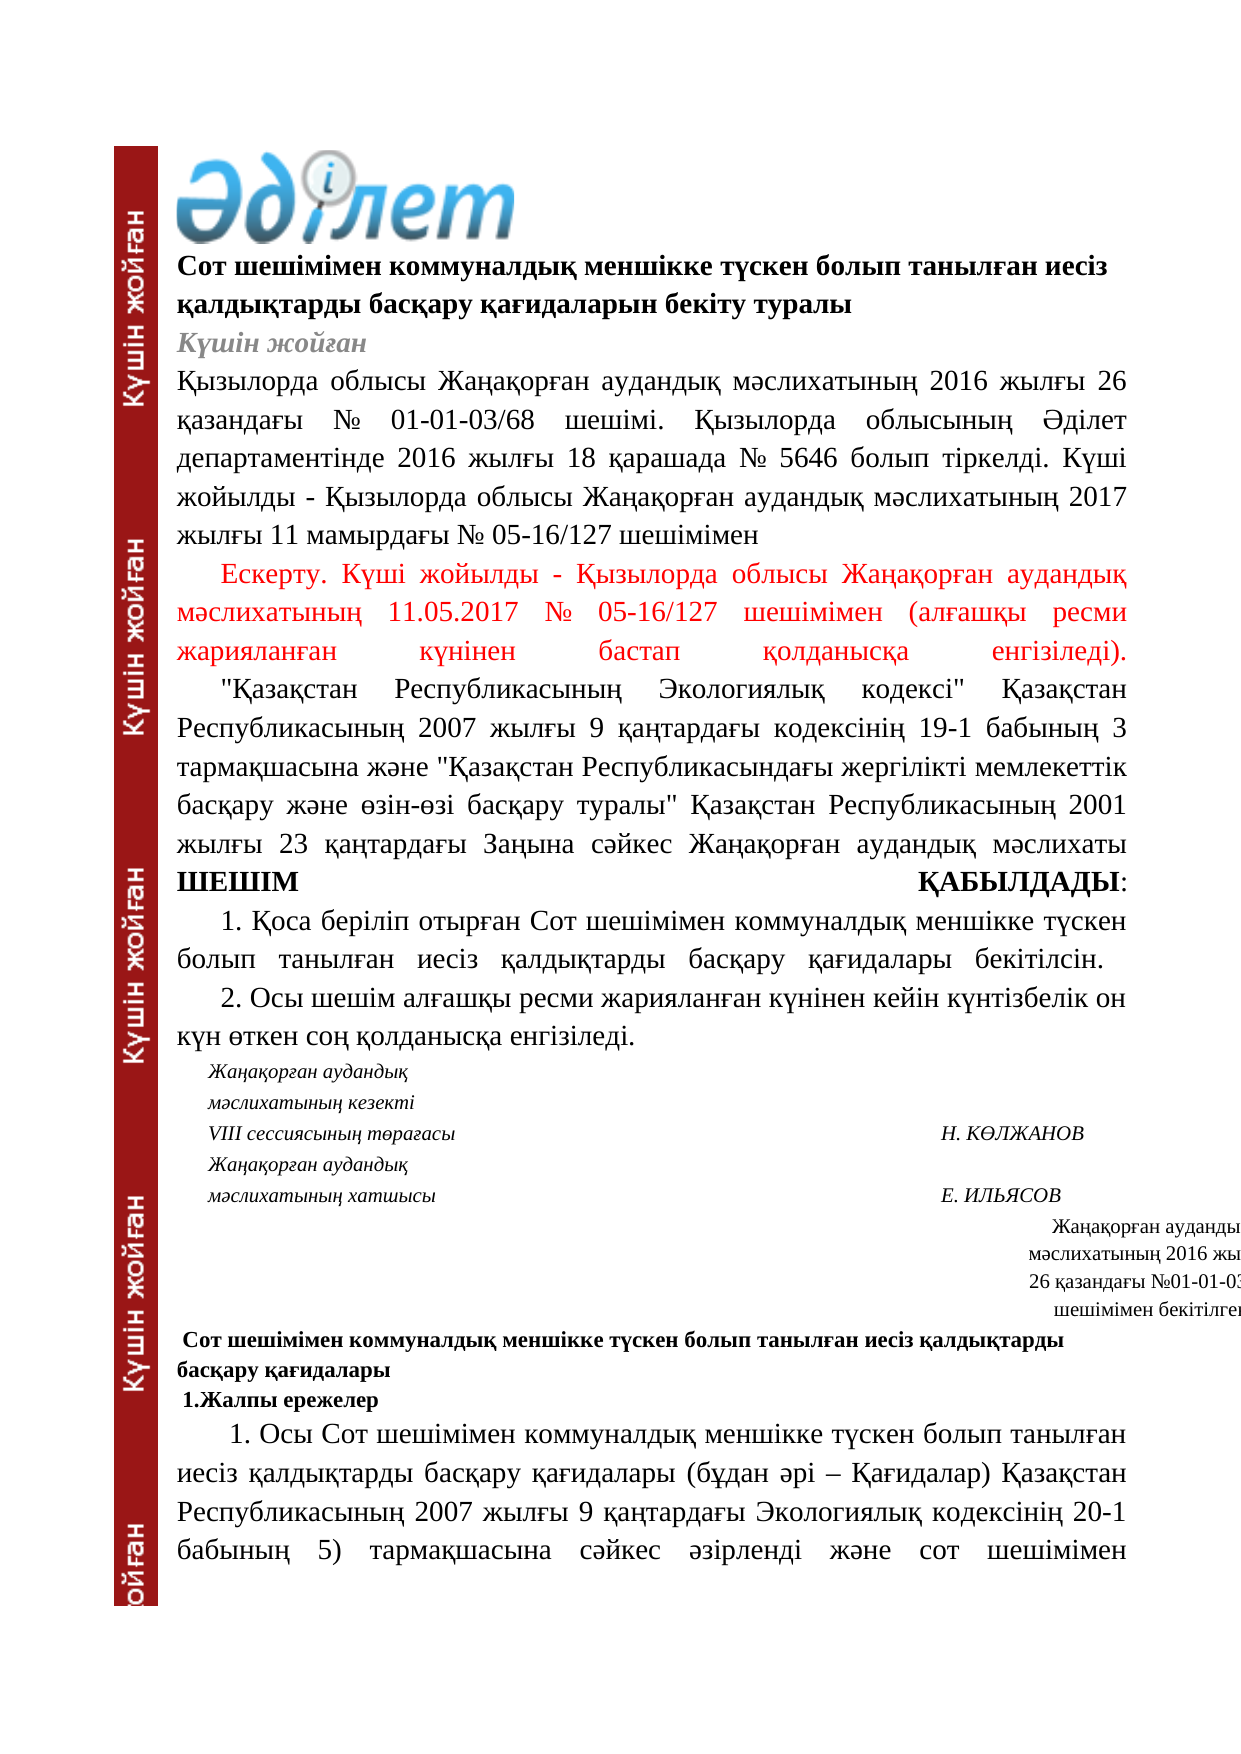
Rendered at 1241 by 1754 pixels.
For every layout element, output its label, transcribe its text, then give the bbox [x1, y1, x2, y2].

picture [114, 1566, 158, 1606]
table_cell Е. ИЛЬЯСОВ [939, 1181, 1240, 1212]
table_cell мәслихатының кезекті [101, 1088, 1240, 1119]
picture [176, 150, 515, 244]
table_cell Н. КӨЛЖАНОВ [939, 1119, 1240, 1150]
table_cell мәслихатының хатшысы [101, 1181, 939, 1212]
picture [114, 1413, 158, 1417]
text 1.Жалпы ережелер [112, 1386, 1128, 1413]
picture [114, 146, 158, 248]
text Сот шешімімен коммуналдық меншікке түскен болып танылған иесіз қалдықтарды басқару қағидаларын бекіту туралы [112, 248, 1128, 320]
table_cell Жаңақорған аудандық [101, 1150, 1240, 1181]
text Ескерту. Күші жойылды - Қызылорда облысы Жаңақорған аудандық мәслихатының 11.05.2017 № 05-16/127 шешімімен (алғашқы ресми жарияланған күнінен бастап қолданысқа енгізіледі). "Қазақстан Республикасының Экологиялық кодексі" Қазақстан Республикасының 2007 жылғы 9 қаңтардағы кодексінің 19-1 бабының 3 тармақшасына және "Қазақстан Республикасындағы жергілікті мемлекеттік басқару және өзін-өзі басқару туралы" Қазақстан Республикасының 2001 жылғы 23 қаңтардағы Заңына сәйкес Жаңақорған аудандық мәслихаты ШЕШІМ ҚАБЫЛДАДЫ: 1. Қоса беріліп отырған Сот шешімімен коммуналдық меншікке түскен болып танылған иесіз қалдықтарды басқару қағидалары бекітілсін. 2. Осы шешім алғашқы ресми жарияланған күнінен кейін күнтізбелік он күн өткен соң қолданысқа енгізіледі. [112, 556, 1128, 1052]
text Күшін жойған [112, 325, 1128, 358]
picture [114, 320, 158, 325]
picture [114, 551, 158, 556]
picture [114, 358, 158, 363]
table_header Жаңақорған аудандық мәслихатының 2016 жылғы 26 қазандағы №01-01-03/68 шешiмiмен бекiтiлген [912, 1212, 1240, 1326]
table_header Жаңақорған аудандық [101, 1057, 1240, 1088]
picture [114, 1052, 158, 1057]
text Сот шешімімен коммуналдық меншікке түскен болып танылған иесіз қалдықтарды басқару қағидалары [112, 1326, 1128, 1383]
table_header [101, 1212, 912, 1326]
text Қызылорда облысы Жаңақорған аудандық мәслихатының 2016 жылғы 26 қазандағы № 01-01-03/68 шешімі. Қызылорда облысының Әділет департаментінде 2016 жылғы 18 қарашада № 5646 болып тіркелді. Күші жойылды - Қызылорда облысы Жаңақорған аудандық мәслихатының 2017 жылғы 11 мамырдағы № 05-16/127 шешімімен [112, 363, 1128, 551]
table_cell VIIІ cессиясының төрағасы [101, 1119, 939, 1150]
